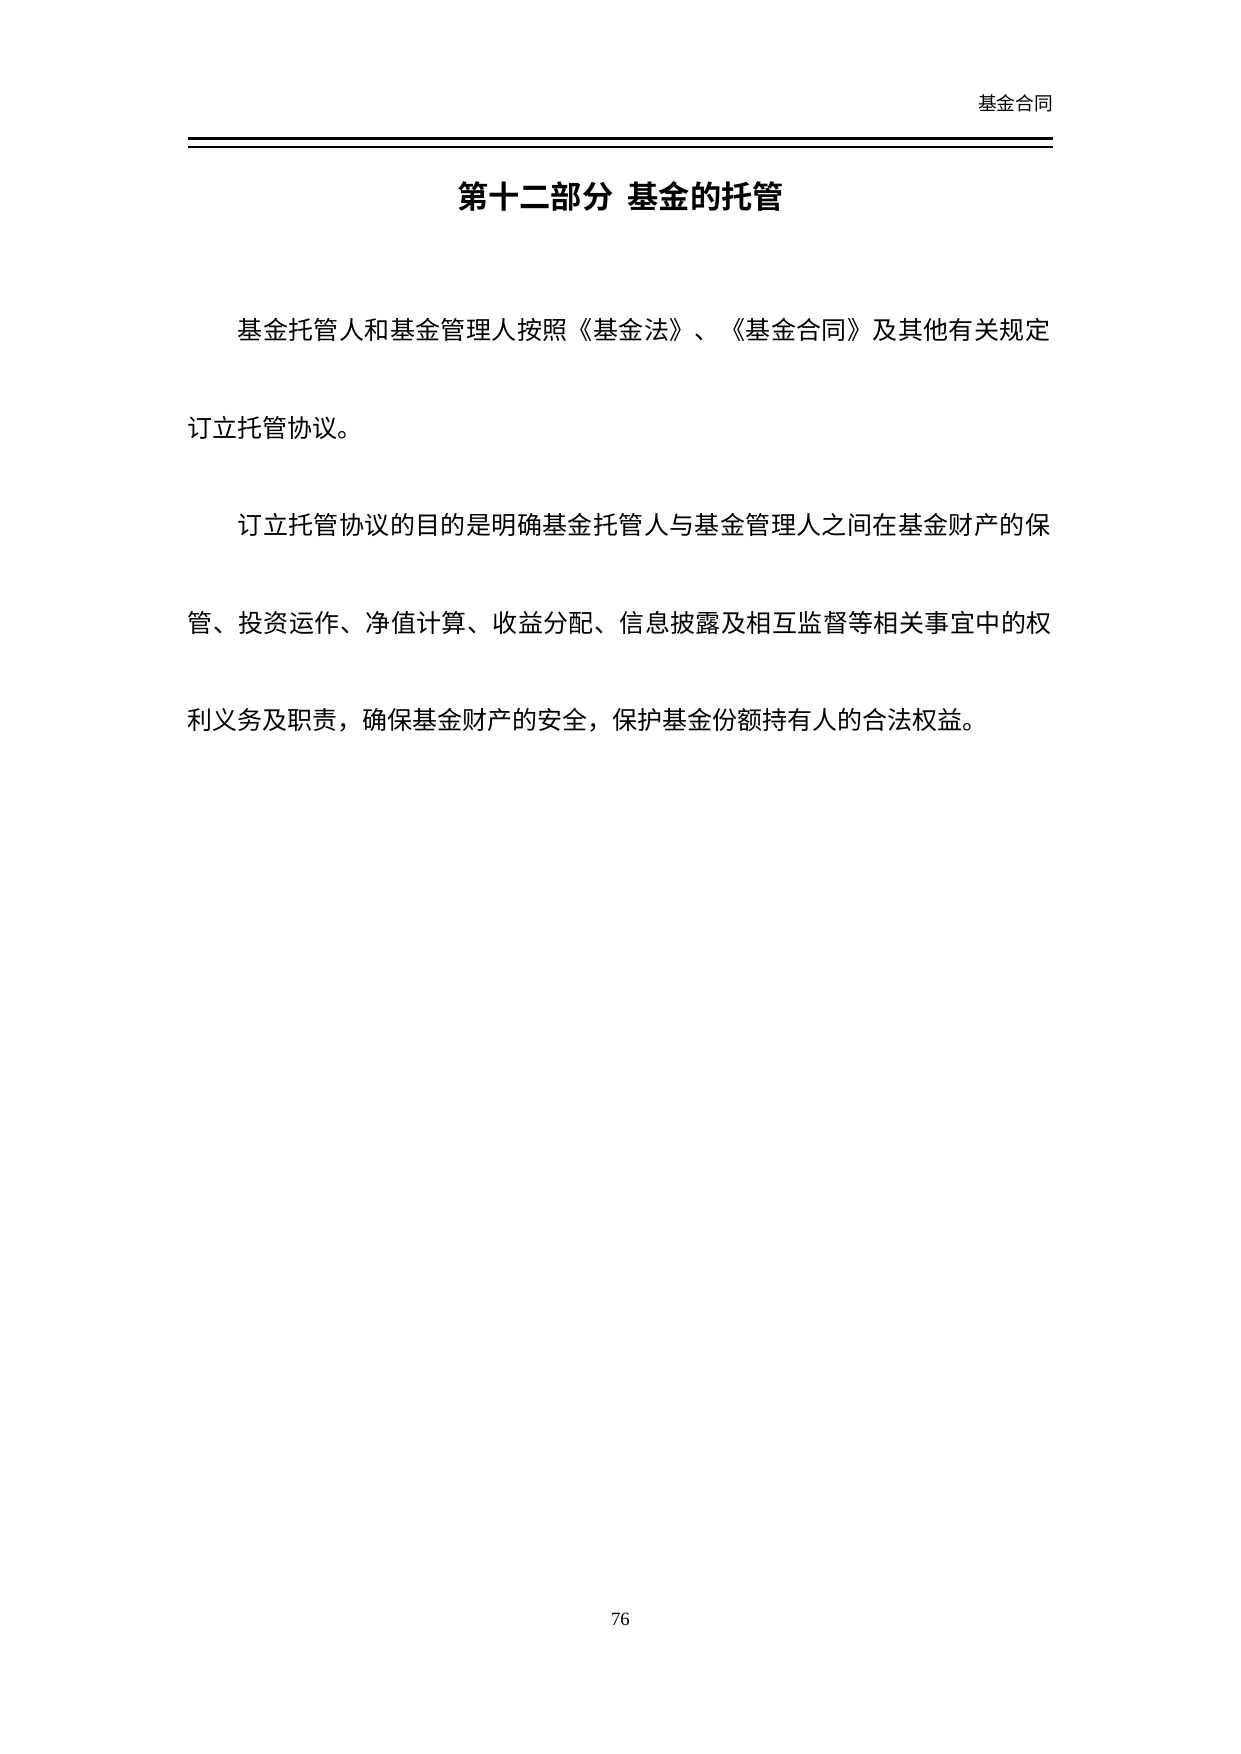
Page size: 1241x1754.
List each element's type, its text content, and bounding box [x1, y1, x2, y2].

text 订立托管协议的目的是明确基金托管人与基金管理人之间在基金财产的保管、投资运作、净值计算、收益分配、信息披露及相互监督等相关事宜中的权利义务及职责，确保基金财产的安全，保护基金份额持有人的合法权益。 [187, 477, 1053, 737]
text 基金托管人和基金管理人按照《基金法》、《基金合同》及其他有关规定订立托管协议。 [187, 296, 1053, 459]
subtitle 第十二部分 基金的托管 [187, 162, 1053, 227]
